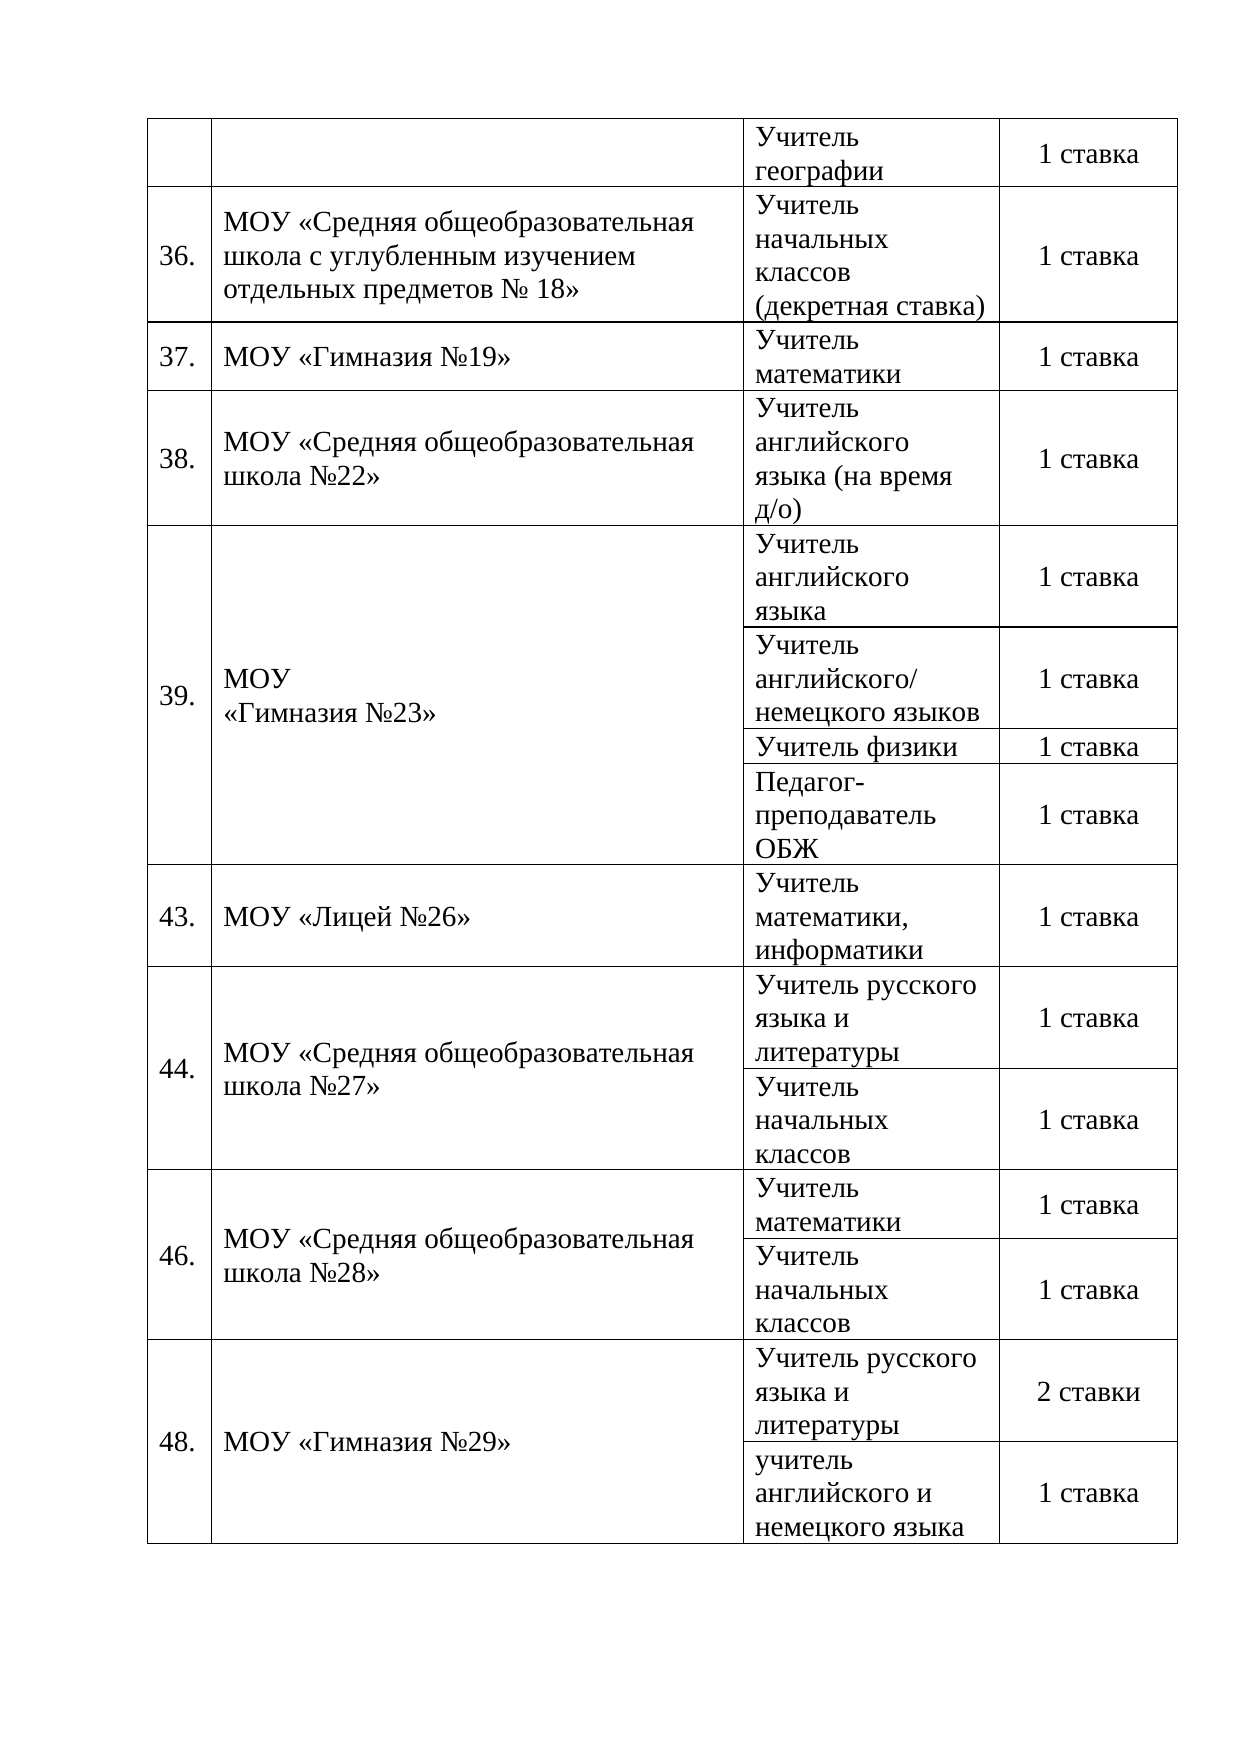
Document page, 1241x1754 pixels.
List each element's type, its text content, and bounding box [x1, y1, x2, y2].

table_cell Учитель начальных классов [744, 1069, 999, 1169]
table_cell Учитель географии [744, 119, 999, 186]
table_cell 2 ставки [1000, 1340, 1177, 1441]
table_cell 1 ставка [1000, 967, 1177, 1068]
table_cell Учитель английского языка (на время д/о) [744, 391, 999, 525]
table_cell Учитель математики [744, 323, 999, 389]
table_cell МОУ «Гимназия №23» [212, 526, 743, 864]
table_cell [148, 526, 211, 864]
table_cell 1 ставка [1000, 1239, 1177, 1339]
table_cell 1 ставка [1000, 1170, 1177, 1237]
table_cell Учитель начальных классов (декретная ставка) [744, 187, 999, 321]
table_cell 1 ставка [1000, 764, 1177, 864]
table_cell Учитель начальных классов [744, 1239, 999, 1339]
table_cell 1 ставка [1000, 187, 1177, 321]
table_cell МОУ «Гимназия №29» [212, 1340, 743, 1542]
table_cell 1 ставка [1000, 323, 1177, 389]
table_cell [148, 1170, 211, 1339]
table_cell МОУ «Средняя общеобразовательная школа №27» [212, 967, 743, 1169]
table_cell учитель английского и немецкого языка [744, 1442, 999, 1542]
table_cell МОУ «Гимназия №19» [212, 323, 743, 389]
table_cell 1 ставка [1000, 865, 1177, 966]
table_cell 1 ставка [1000, 729, 1177, 763]
table_cell 1 ставка [1000, 1442, 1177, 1542]
table_cell 1 ставка [1000, 628, 1177, 728]
table_cell Учитель русского языка и литературы [744, 1340, 999, 1441]
table_cell [148, 391, 211, 525]
table_cell [148, 187, 211, 321]
table_cell МОУ «Средняя общеобразовательная школа №22» [212, 391, 743, 525]
table_cell [148, 1340, 211, 1542]
table_cell [148, 865, 211, 966]
table_cell [148, 967, 211, 1169]
table_cell 1 ставка [1000, 391, 1177, 525]
table_cell 1 ставка [1000, 526, 1177, 626]
table_cell МОУ «Средняя общеобразовательная школа №28» [212, 1170, 743, 1339]
table_cell МОУ «Средняя общеобразовательная школа с углубленным изучением отдельных предметов № 18» [212, 187, 743, 321]
table_cell Учитель математики, информатики [744, 865, 999, 966]
table_cell Педагог-преподаватель ОБЖ [744, 764, 999, 864]
table_cell Учитель английского языка [744, 526, 999, 626]
table_cell Учитель математики [744, 1170, 999, 1237]
table_cell 1 ставка [1000, 119, 1177, 186]
table_cell Учитель английского/ немецкого языков [744, 628, 999, 728]
table_cell Учитель русского языка и литературы [744, 967, 999, 1068]
table_cell [148, 323, 211, 389]
table_cell Учитель физики [744, 729, 999, 763]
table_cell МОУ «Лицей №26» [212, 865, 743, 966]
table_cell 1 ставка [1000, 1069, 1177, 1169]
